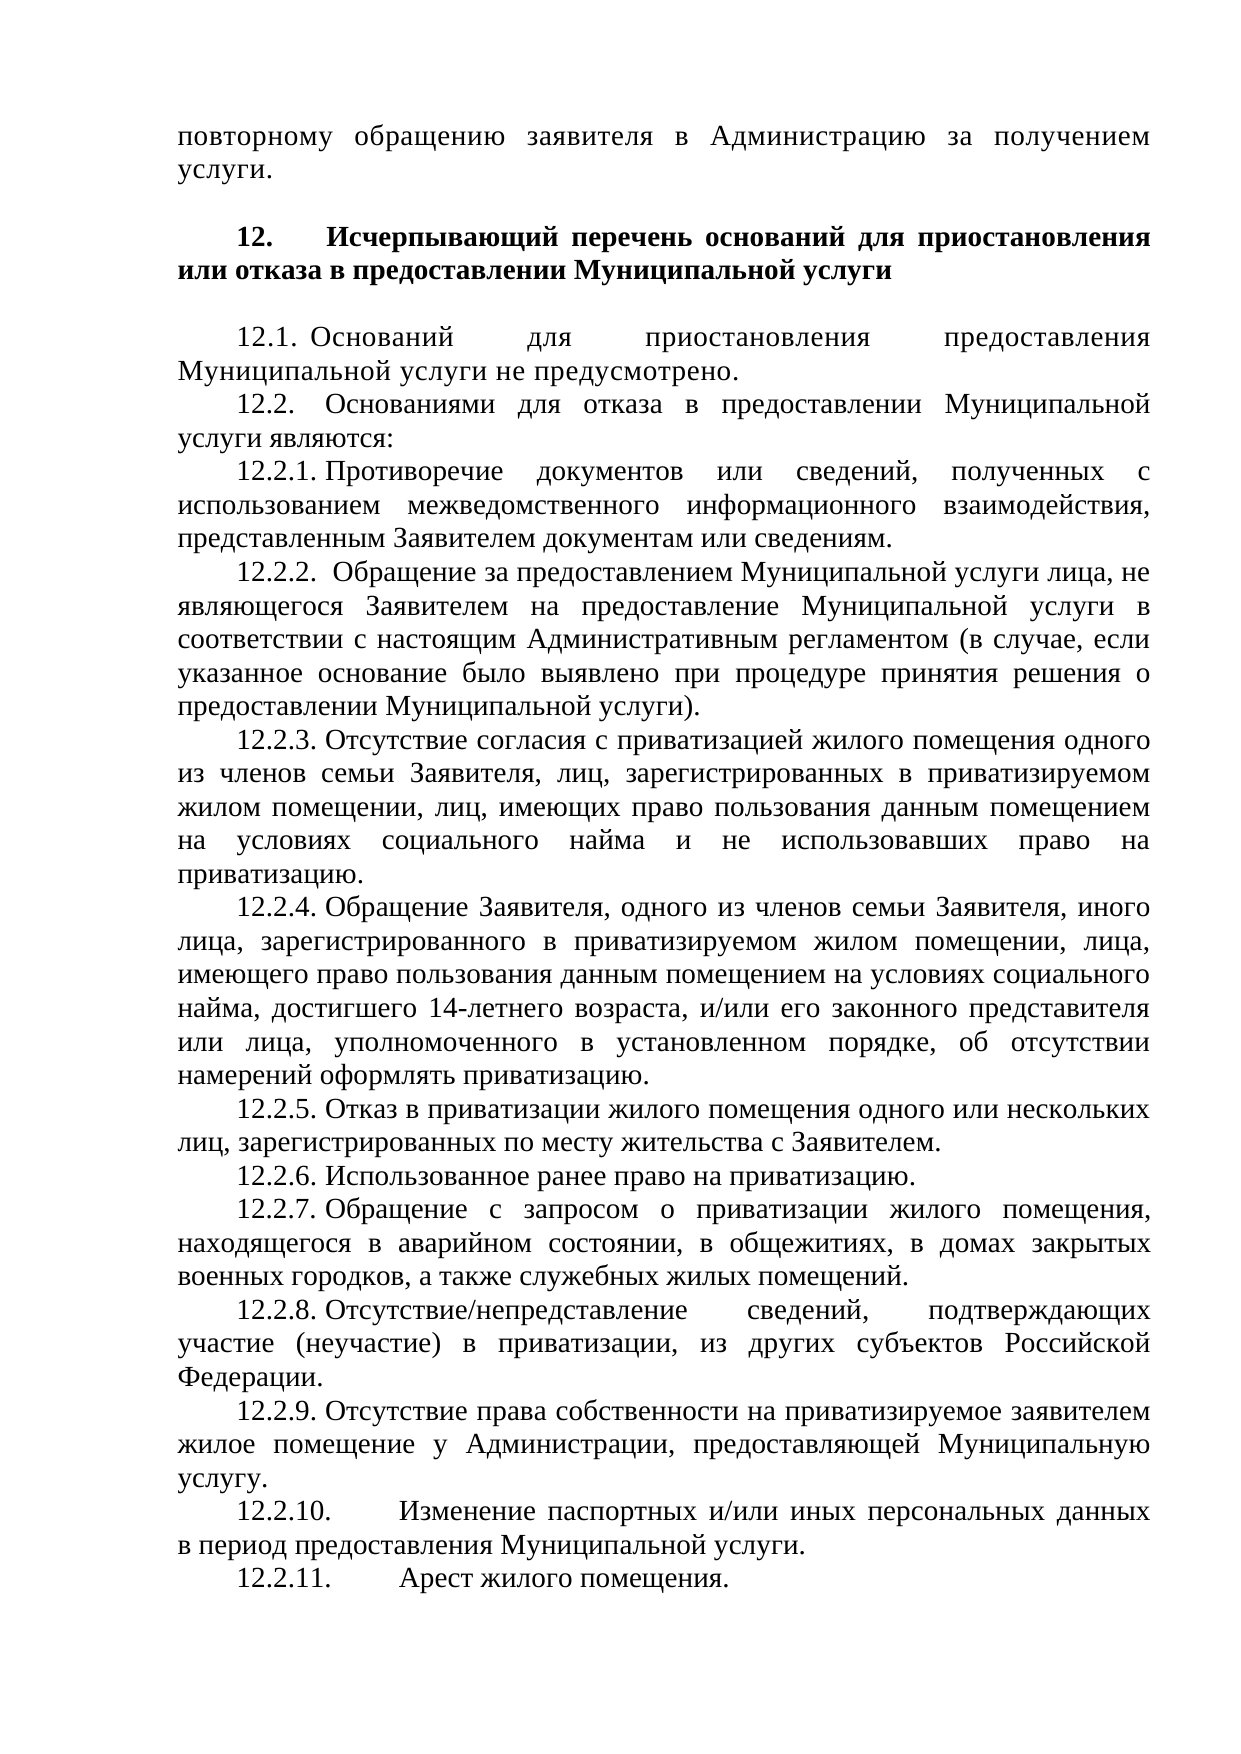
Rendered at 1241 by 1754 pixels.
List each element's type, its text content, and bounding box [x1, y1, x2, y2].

list Противоречие документов или сведений, полученных с использованием межведомственного информационного взаимодействия, представленным Заявителем документам или сведениям. [177, 453, 1152, 554]
list Отсутствие права собственности на приватизируемое заявителем жилое помещение у Администрации, предоставляющей Муниципальную услугу. [177, 1393, 1152, 1493]
list Изменение паспортных и/или иных персональных данных в период предоставления Муниципальной услуги. [177, 1493, 1152, 1560]
list Отказ в приватизации жилого помещения одного или нескольких лиц, зарегистрированных по месту жительства с Заявителем. [177, 1091, 1152, 1158]
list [177, 118, 1152, 185]
list Обращение за предоставлением Муниципальной услуги лица, не являющегося Заявителем на предоставление Муниципальной услуги в соответствии с настоящим Административным регламентом (в случае, если указанное основание было выявлено при процедуре принятия решения о предоставлении Муниципальной услуги). [177, 554, 1152, 722]
list Отсутствие/непредставление сведений, подтверждающих участие (неучастие) в приватизации, из других субъектов Российской Федерации. [177, 1292, 1152, 1393]
list Арест жилого помещения. [177, 1560, 1152, 1594]
list Обращение с запросом о приватизации жилого помещения, находящегося в аварийном состоянии, в общежитиях, в домах закрытых военных городков, а также служебных жилых помещений. [177, 1191, 1152, 1292]
list Исчерпывающий перечень оснований для приостановления или отказа в предоставлении Муниципальной услуги [177, 219, 1152, 286]
list Обращение Заявителя, одного из членов семьи Заявителя, иного лица, зарегистрированного в приватизируемом жилом помещении, лица, имеющего право пользования данным помещением на условиях социального найма, достигшего 14-летнего возраста, и/или его законного представителя или лица, уполномоченного в установленном порядке, об отсутствии намерений оформлять приватизацию. [177, 889, 1152, 1091]
list Использованное ранее право на приватизацию. [177, 1158, 1152, 1191]
list Основаниями для отказа в предоставлении Муниципальной услуги являются: [177, 386, 1152, 453]
list Отсутствие согласия с приватизацией жилого помещения одного из членов семьи Заявителя, лиц, зарегистрированных в приватизируемом жилом помещении, лиц, имеющих право пользования данным помещением на условиях социального найма и не использовавших право на приватизацию. [177, 722, 1152, 889]
list Оснований для приостановления предоставления Муниципальной услуги не предусмотрено. [177, 319, 1152, 386]
